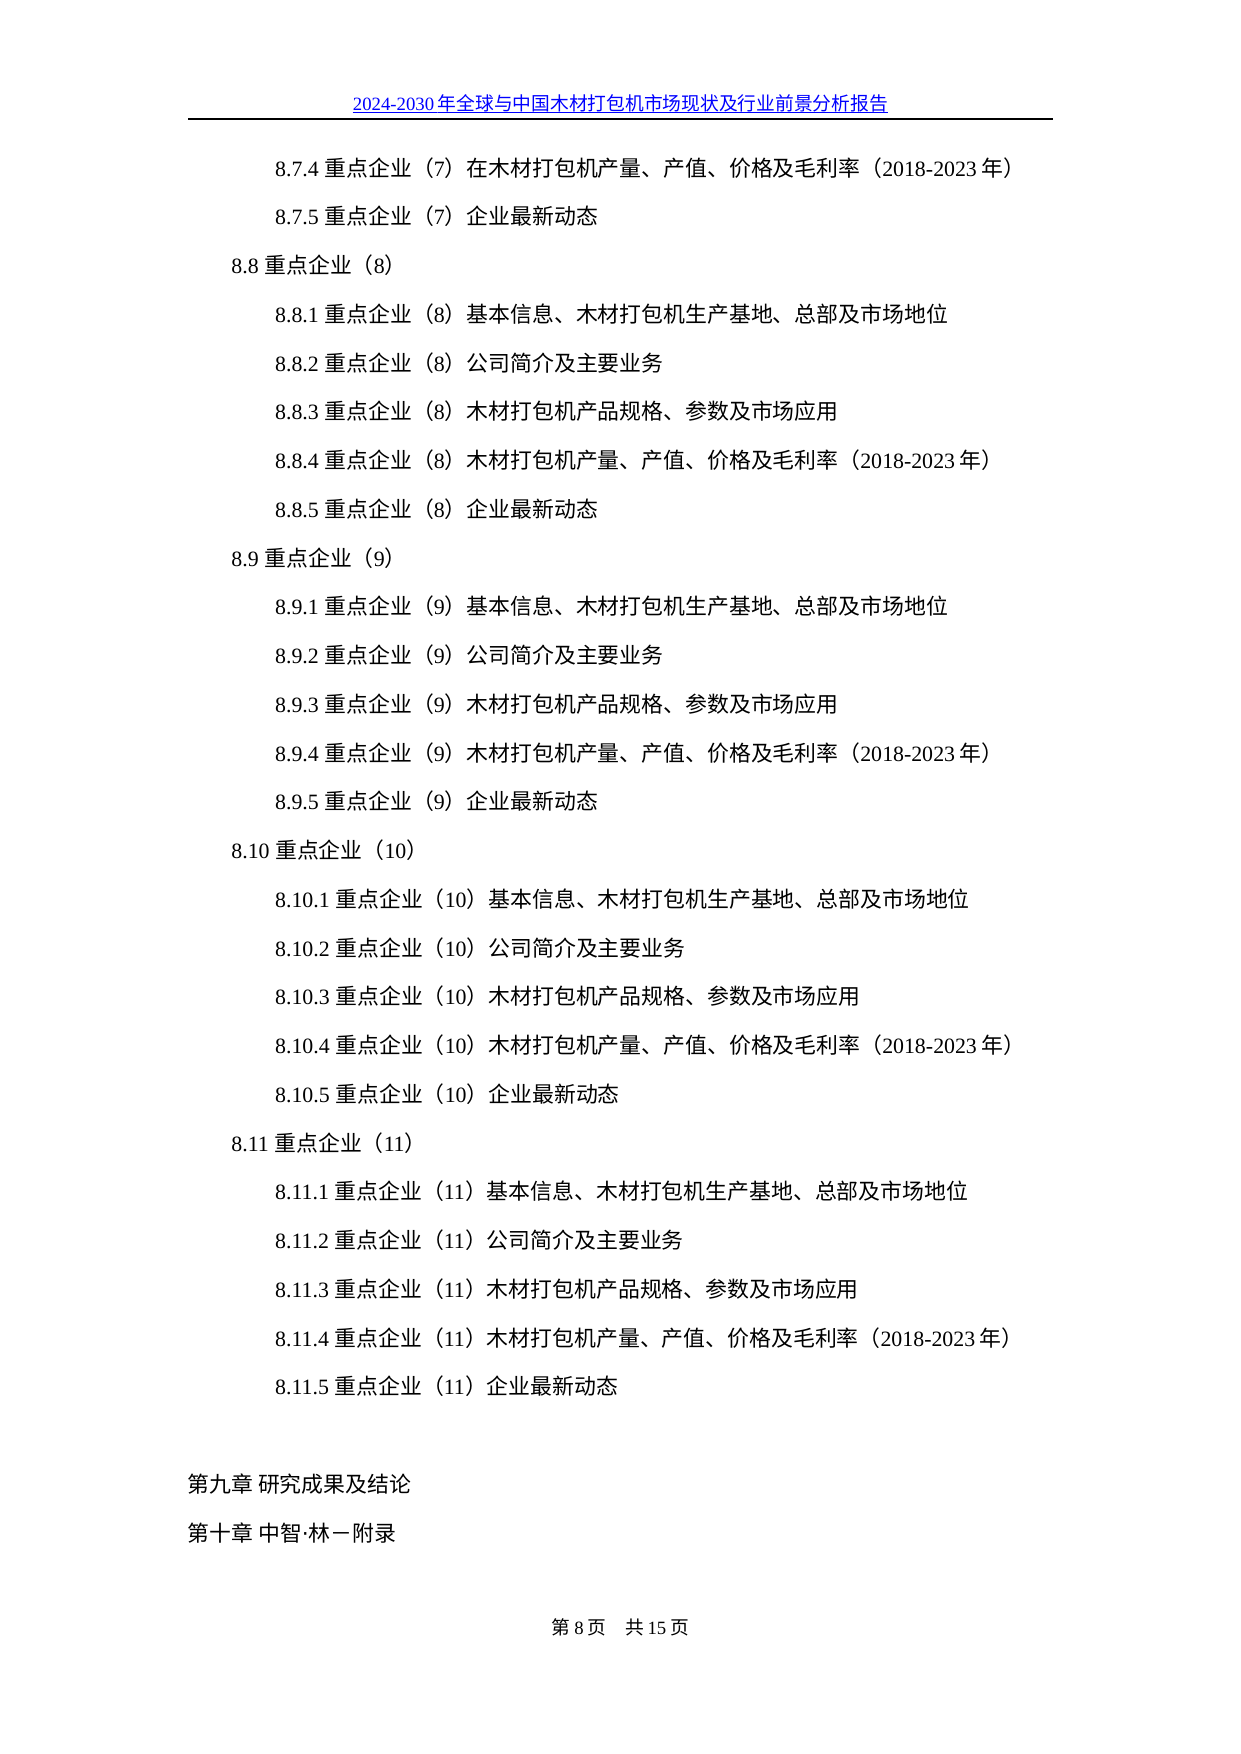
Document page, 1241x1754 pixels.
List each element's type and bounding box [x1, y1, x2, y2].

text [187, 150, 1053, 1548]
